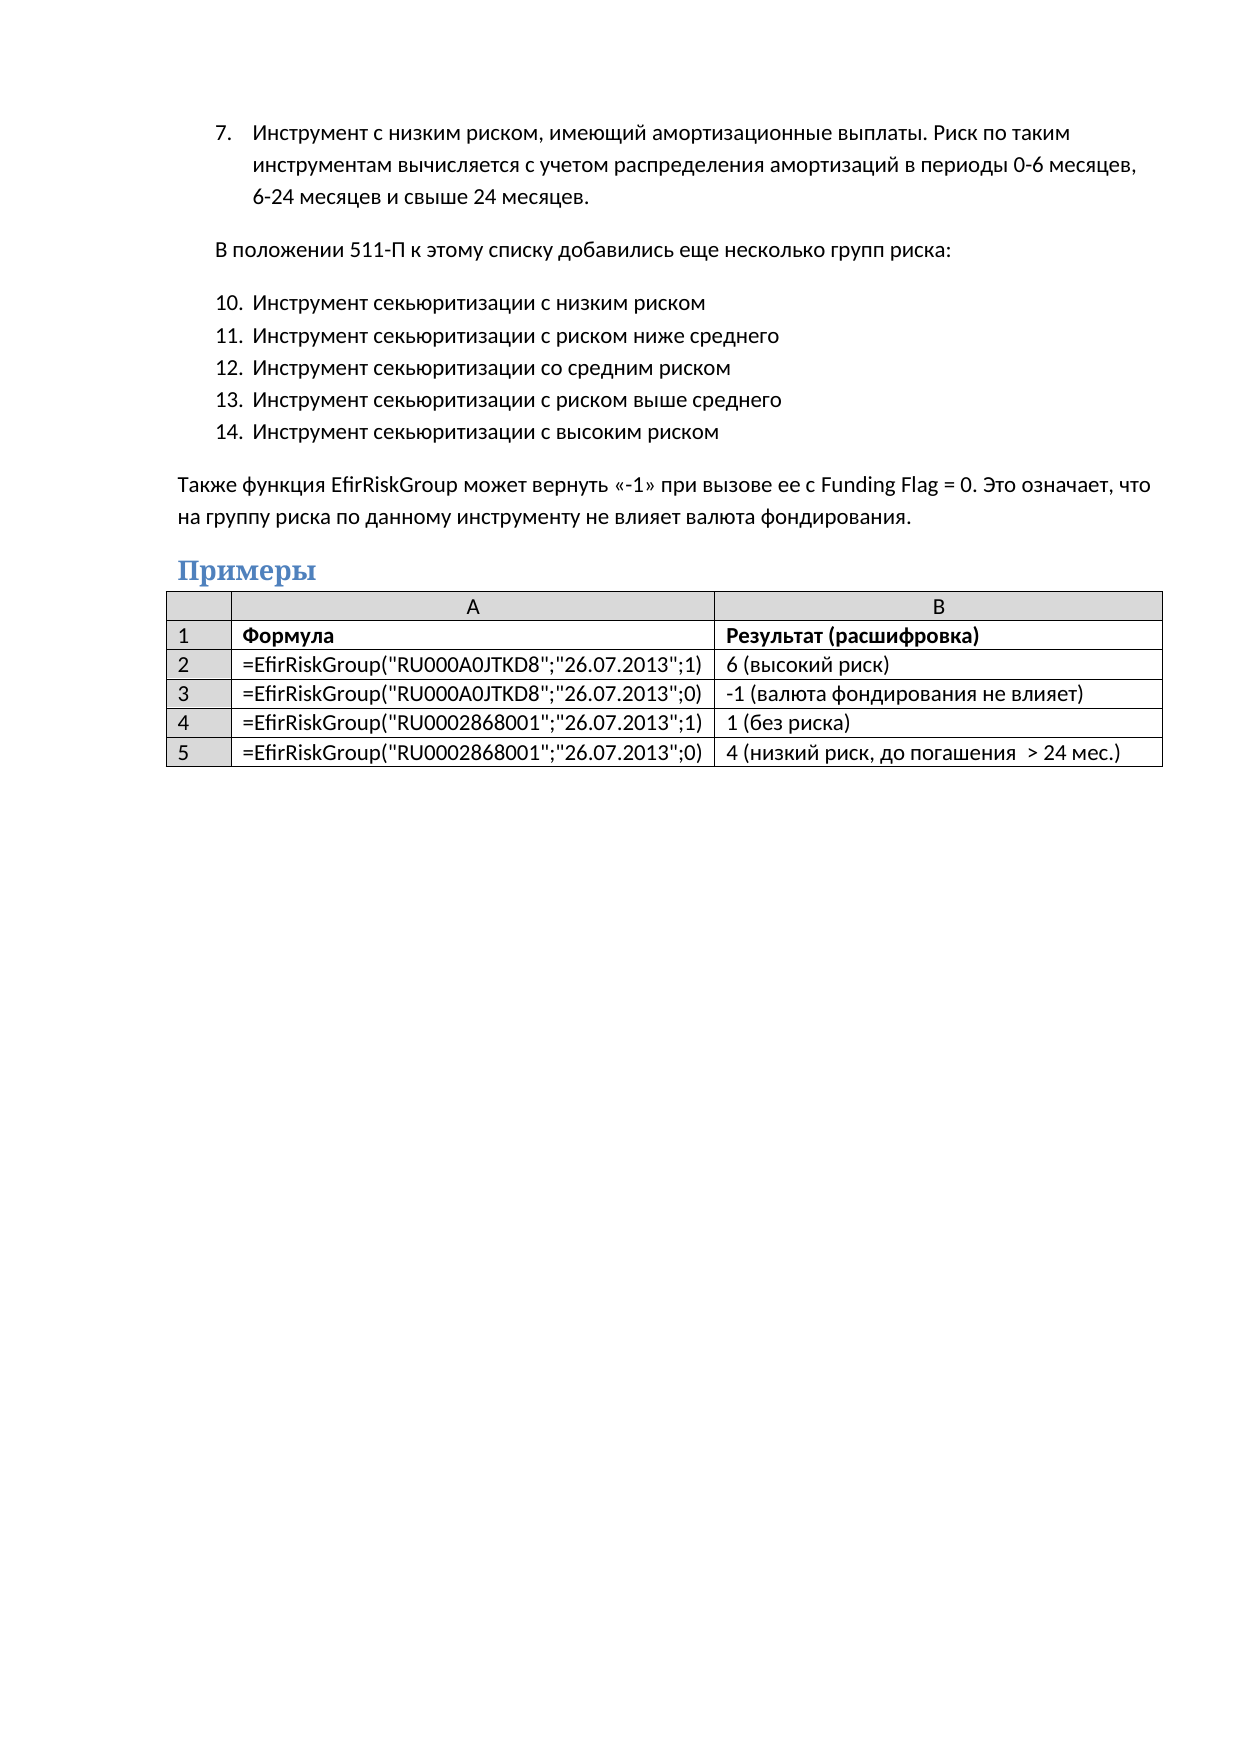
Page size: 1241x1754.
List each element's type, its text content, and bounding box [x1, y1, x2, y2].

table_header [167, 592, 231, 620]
list Инструмент секьюритизации с низким риском [215, 288, 1152, 317]
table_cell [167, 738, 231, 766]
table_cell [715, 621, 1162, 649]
text В положении 511-П к этому списку добавились еще несколько групп риска: [215, 236, 1152, 263]
list Инструмент секьюритизации с риском ниже среднего [215, 321, 1152, 349]
subtitle Примеры [177, 556, 1152, 587]
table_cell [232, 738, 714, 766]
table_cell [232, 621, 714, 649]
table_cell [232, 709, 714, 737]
list Инструмент с низким риском, имеющий амортизационные выплаты. Риск по таким инструментам вычисляется с учетом распределения амортизаций в периоды 0-6 месяцев, 6-24 месяцев и свыше 24 месяцев. [215, 118, 1152, 211]
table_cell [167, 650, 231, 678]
text Также функция EfirRiskGroup может вернуть «-1» при вызове ее с Funding Flag = 0. Это означает, что на группу риска по данному инструменту не влияет валюта фондирования. [177, 470, 1152, 531]
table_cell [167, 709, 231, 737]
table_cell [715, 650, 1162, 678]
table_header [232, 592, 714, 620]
list Инструмент секьюритизации с высоким риском [215, 417, 1152, 445]
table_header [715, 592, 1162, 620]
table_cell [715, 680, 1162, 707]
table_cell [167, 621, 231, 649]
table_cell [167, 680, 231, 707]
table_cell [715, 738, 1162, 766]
list Инструмент секьюритизации со средним риском [215, 353, 1152, 381]
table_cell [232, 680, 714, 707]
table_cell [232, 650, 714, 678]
list Инструмент секьюритизации с риском выше среднего [215, 385, 1152, 413]
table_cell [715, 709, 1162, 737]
